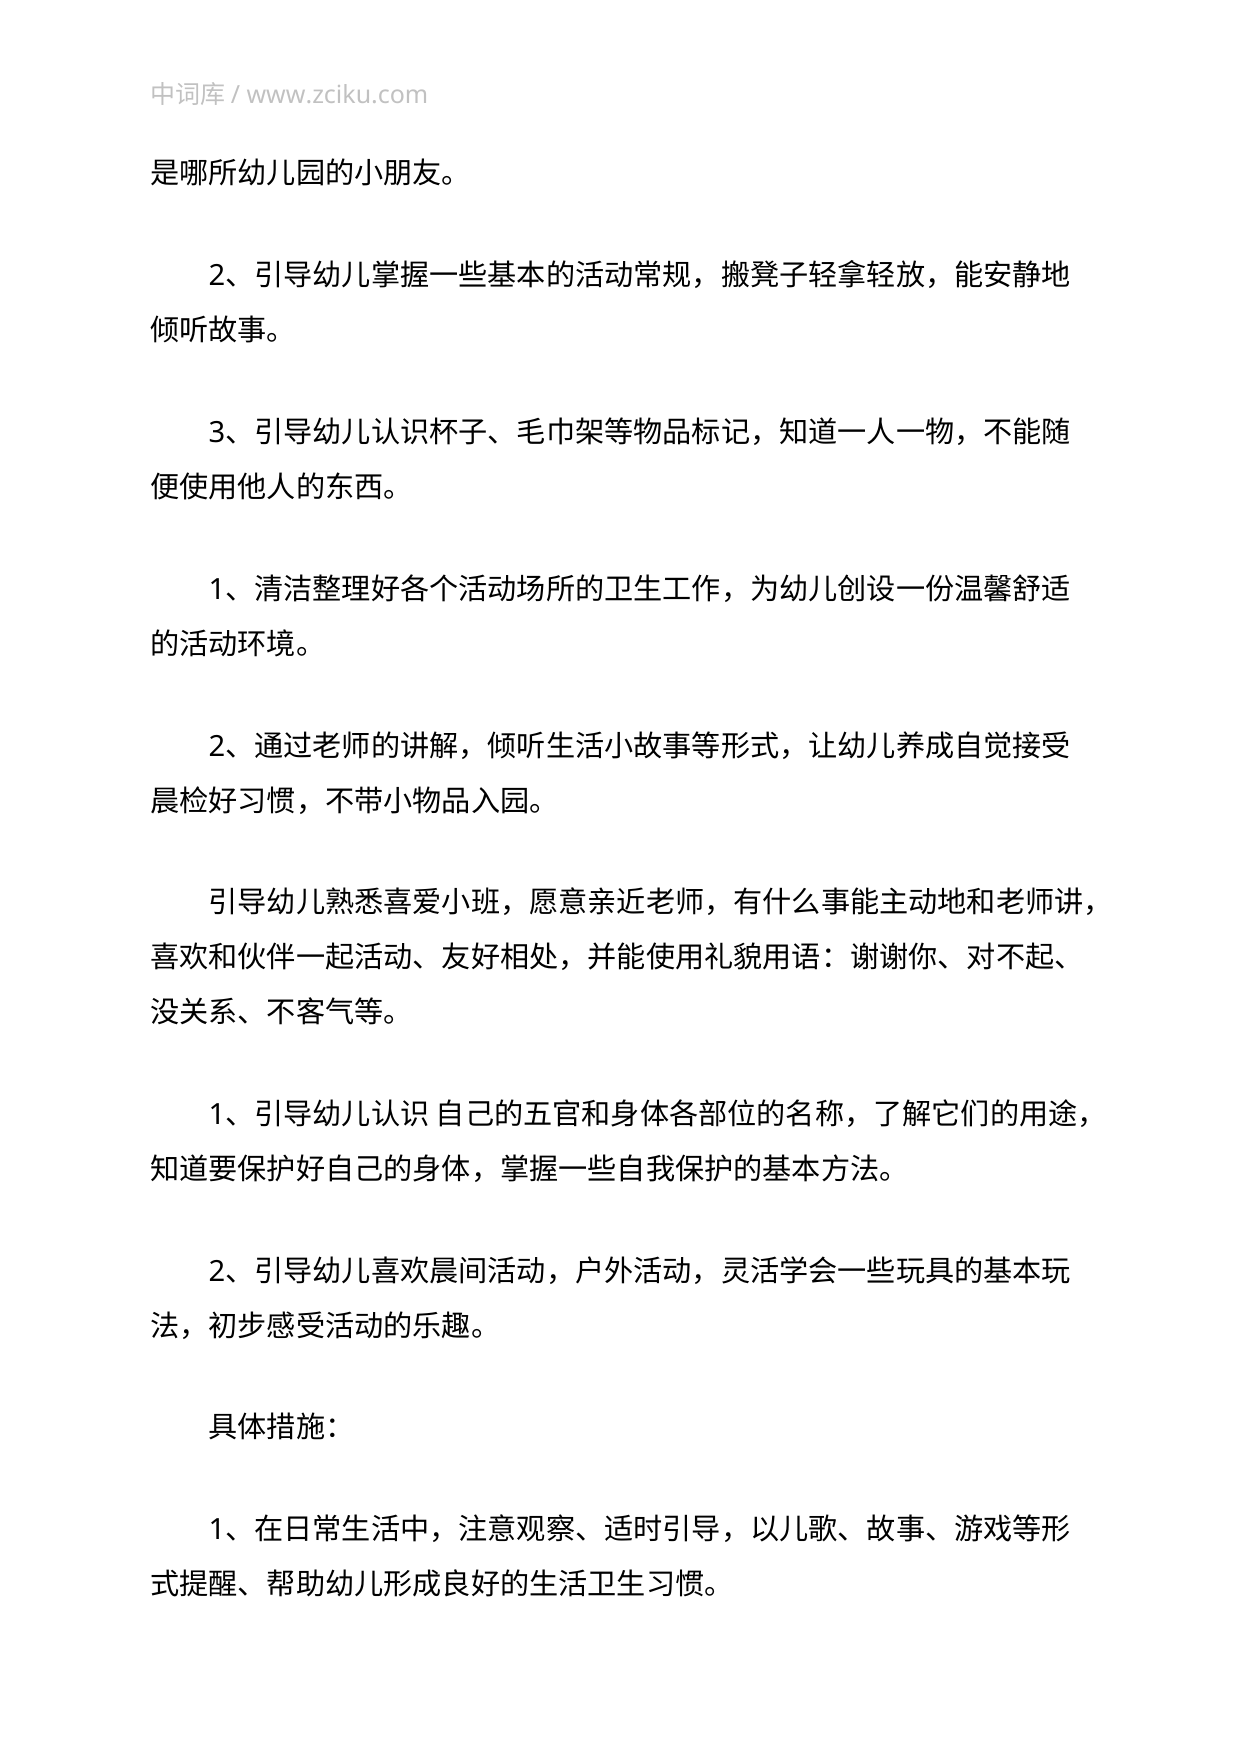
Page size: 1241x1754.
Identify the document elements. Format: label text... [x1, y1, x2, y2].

text 1、在日常生活中，注意观察、适时引导，以儿歌、故事、游戏等形式提醒、帮助幼儿形成良好的生活卫生习惯。 [150, 1506, 1090, 1603]
text 3、引导幼儿认识杯子、毛巾架等物品标记，知道一人一物，不能随便使用他人的东西。 [150, 408, 1090, 506]
text 1、清洁整理好各个活动场所的卫生工作，为幼儿创设一份温馨舒适的活动环境。 [150, 565, 1090, 663]
text 2、引导幼儿掌握一些基本的活动常规，搬凳子轻拿轻放，能安静地倾听故事。 [150, 252, 1090, 349]
text 具体措施： [150, 1404, 1090, 1446]
text 1、引导幼儿认识 自己的五官和身体各部位的名称，了解它们的用途，知道要保护好自己的身体，掌握一些自我保护的基本方法。 [150, 1090, 1090, 1188]
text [150, 150, 1090, 192]
text 引导幼儿熟悉喜爱小班，愿意亲近老师，有什么事能主动地和老师讲，喜欢和伙伴一起活动、友好相处，并能使用礼貌用语：谢谢你、对不起、没关系、不客气等。 [150, 879, 1090, 1031]
text 2、通过老师的讲解，倾听生活小故事等形式，让幼儿养成自觉接受晨检好习惯，不带小物品入园。 [150, 722, 1090, 819]
text 2、引导幼儿喜欢晨间活动，户外活动，灵活学会一些玩具的基本玩法，初步感受活动的乐趣。 [150, 1247, 1090, 1344]
